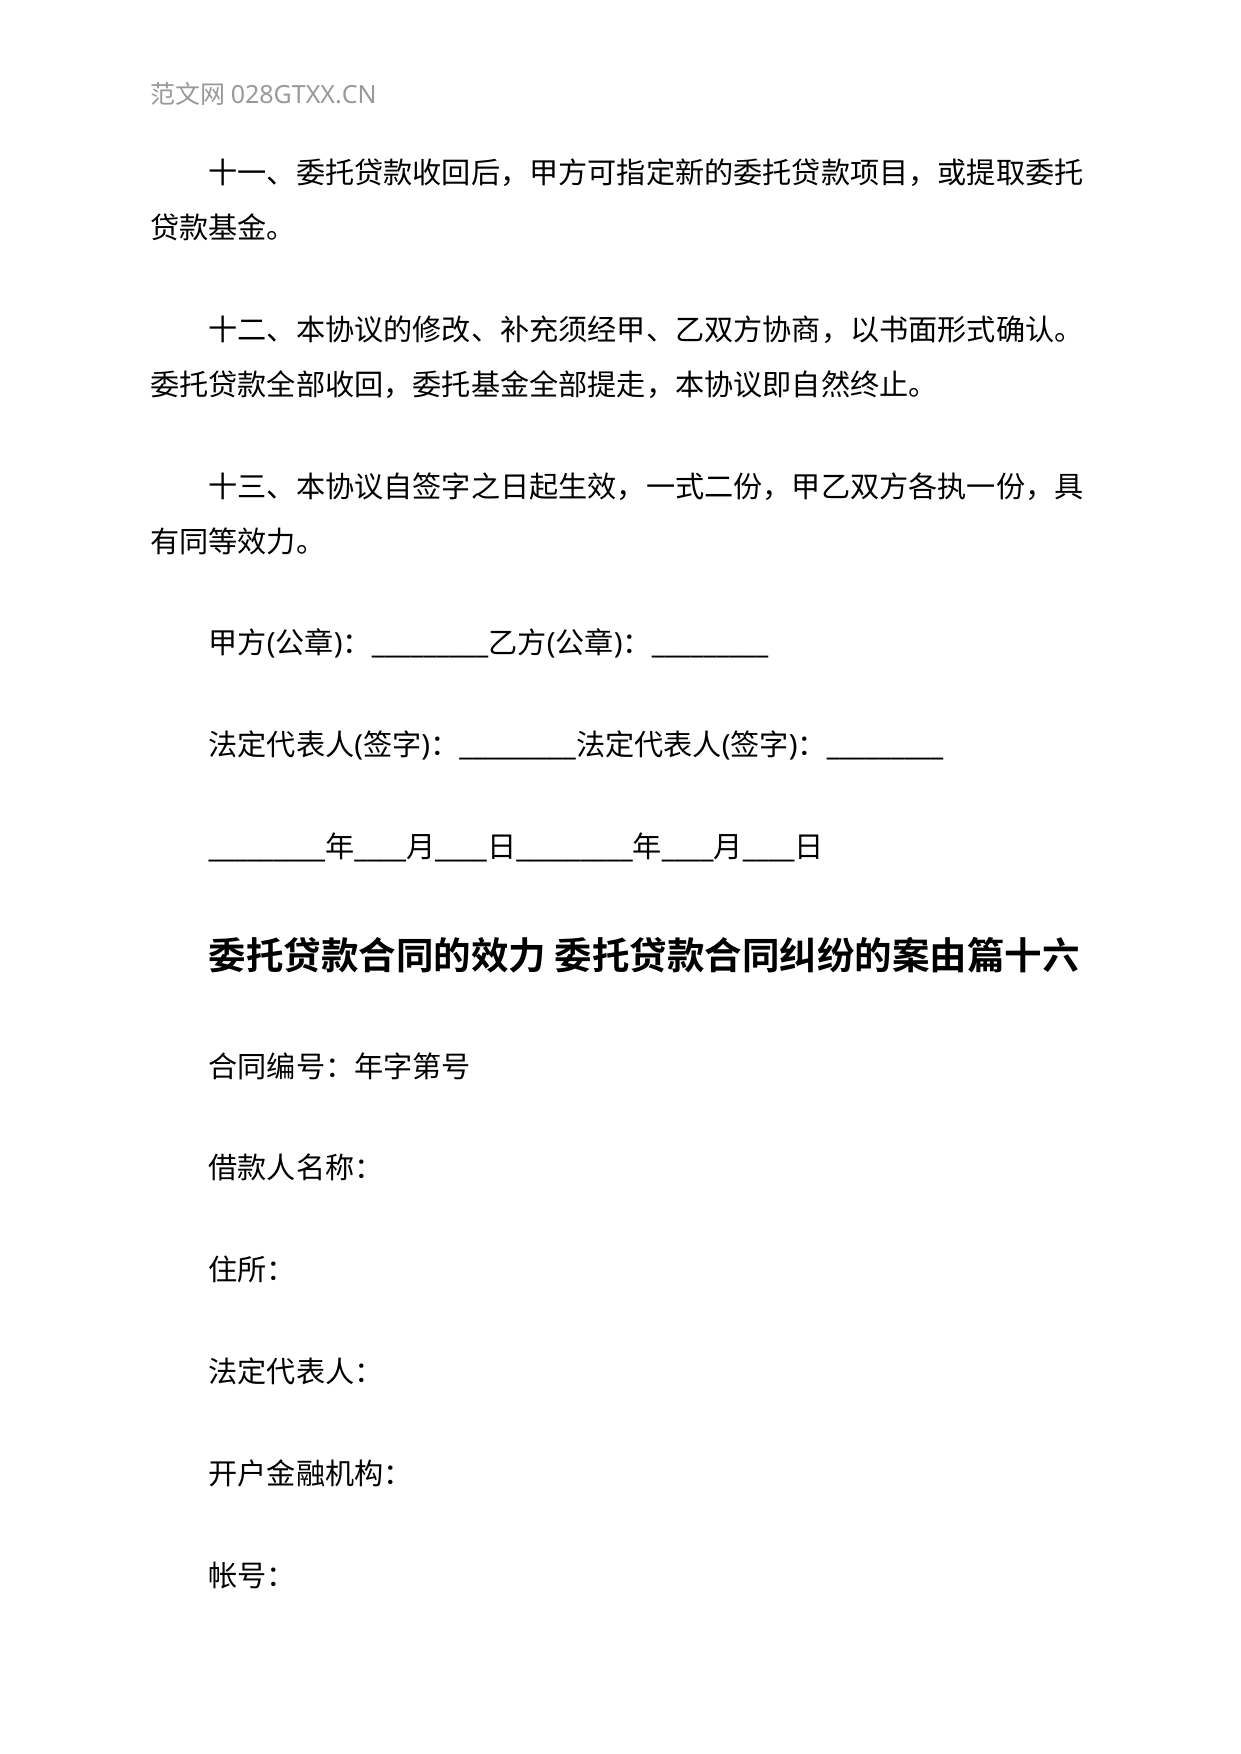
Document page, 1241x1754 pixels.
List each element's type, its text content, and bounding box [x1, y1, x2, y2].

text 住所： [150, 1247, 1090, 1289]
text 借款人名称： [150, 1145, 1090, 1187]
text 十三、本协议自签字之日起生效，一式二份，甲乙双方各执一份，具有同等效力。 [150, 463, 1090, 561]
text 法定代表人(签字)：_________法定代表人(签字)：_________ [150, 722, 1090, 764]
text _________年____月____日_________年____月____日 [150, 824, 1090, 866]
text 帐号： [150, 1552, 1090, 1594]
text 十二、本协议的修改、补充须经甲、乙双方协商，以书面形式确认。委托贷款全部收回，委托基金全部提走，本协议即自然终止。 [150, 307, 1090, 404]
text 法定代表人： [150, 1349, 1090, 1391]
text 开户金融机构： [150, 1450, 1090, 1493]
text 合同编号：年字第号 [150, 1043, 1090, 1086]
text 十一、委托贷款收回后，甲方可指定新的委托贷款项目，或提取委托贷款基金。 [150, 150, 1090, 247]
text 甲方(公章)：_________乙方(公章)：_________ [150, 620, 1090, 662]
text 委托贷款合同的效力 委托贷款合同纠纷的案由篇十六 [150, 926, 1090, 980]
